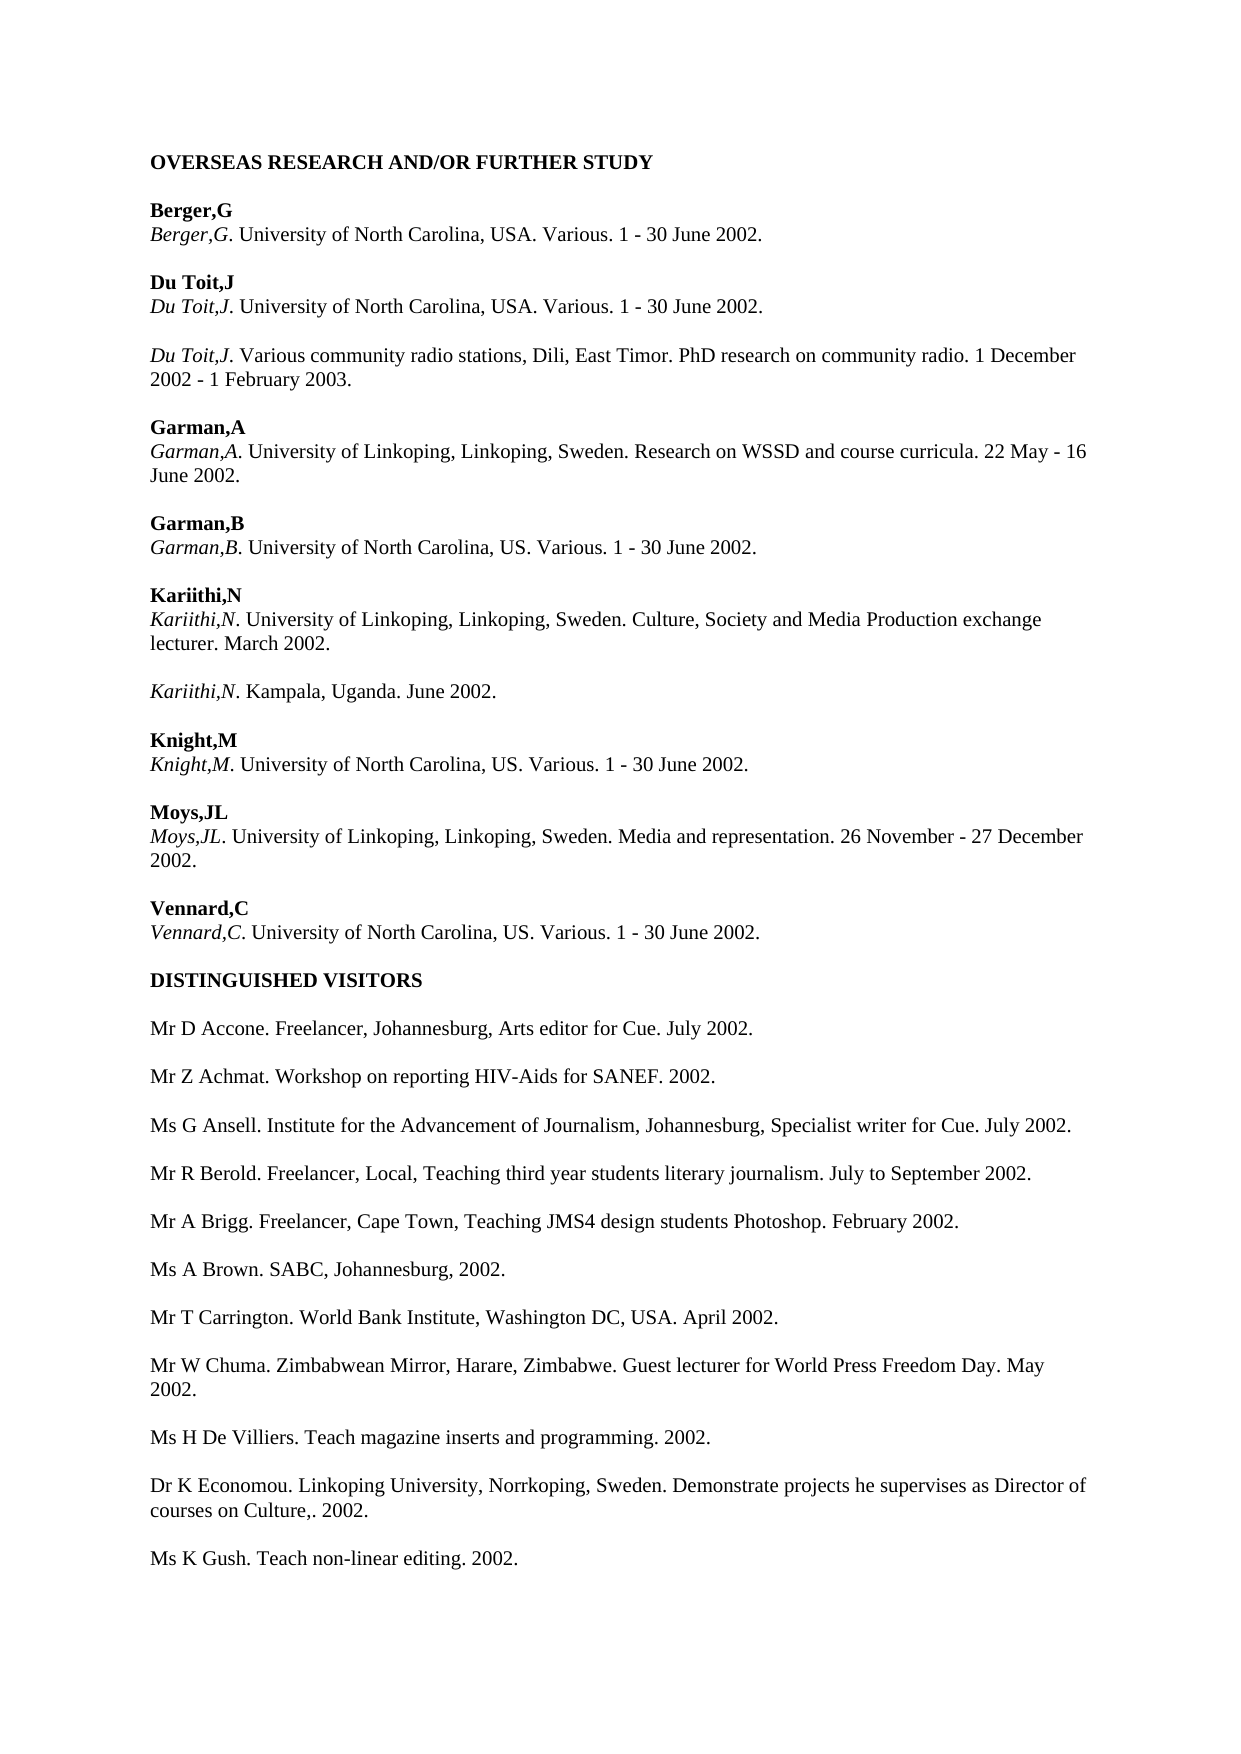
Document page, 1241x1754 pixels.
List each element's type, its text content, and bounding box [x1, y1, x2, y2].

text Du Toit,J. University of North Carolina, USA. Various. 1 - 30 June 2002. [150, 294, 1090, 318]
text Du Toit,J. Various community radio stations, Dili, East Timor. PhD research on community radio. 1 December 2002 - 1 February 2003. [150, 342, 1090, 391]
text Mr W Chuma. Zimbabwean Mirror, Harare, Zimbabwe. Guest lecturer for World Press Freedom Day. May 2002. [150, 1353, 1090, 1401]
text courses on Culture,. 2002. [150, 1497, 1090, 1522]
text Du Toit,J [150, 270, 1090, 294]
text Dr K Economou. Linkoping University, Norrkoping, Sweden. Demonstrate projects he supervises as Director of [150, 1473, 1090, 1497]
text Berger,G. University of North Carolina, USA. Various. 1 - 30 June 2002. [150, 222, 1090, 246]
text Mr D Accone. Freelancer, Johannesburg, Arts editor for Cue. July 2002. [150, 1016, 1090, 1040]
text Kariithi,N [150, 583, 1090, 607]
text Mr Z Achmat. Workshop on reporting HIV-Aids for SANEF. 2002. [150, 1064, 1090, 1088]
text Moys,JL [150, 800, 1090, 824]
text Knight,M [150, 727, 1090, 752]
text Kariithi,N. Kampala, Uganda. June 2002. [150, 679, 1090, 703]
text Garman,B. University of North Carolina, US. Various. 1 - 30 June 2002. [150, 535, 1090, 559]
text DISTINGUISHED VISITORS [150, 968, 1090, 992]
text Garman,B [150, 511, 1090, 535]
text Mr A Brigg. Freelancer, Cape Town, Teaching JMS4 design students Photoshop. February 2002. [150, 1209, 1090, 1233]
text Vennard,C [150, 896, 1090, 920]
text Garman,A. University of Linkoping, Linkoping, Sweden. Research on WSSD and course curricula. 22 May - 16 June 2002. [150, 439, 1090, 487]
text Ms K Gush. Teach non-linear editing. 2002. [150, 1546, 1090, 1570]
text OVERSEAS RESEARCH AND/OR FURTHER STUDY [150, 150, 1090, 174]
text Ms H De Villiers. Teach magazine inserts and programming. 2002. [150, 1425, 1090, 1449]
text Moys,JL. University of Linkoping, Linkoping, Sweden. Media and representation. 26 November - 27 December 2002. [150, 824, 1090, 872]
text Mr T Carrington. World Bank Institute, Washington DC, USA. April 2002. [150, 1305, 1090, 1329]
text Mr R Berold. Freelancer, Local, Teaching third year students literary journalism. July to September 2002. [150, 1161, 1090, 1185]
text Kariithi,N. University of Linkoping, Linkoping, Sweden. Culture, Society and Media Production exchange lecturer. March 2002. [150, 607, 1090, 655]
text Vennard,C. University of North Carolina, US. Various. 1 - 30 June 2002. [150, 920, 1090, 944]
text Ms G Ansell. Institute for the Advancement of Journalism, Johannesburg, Specialist writer for Cue. July 2002. [150, 1112, 1090, 1137]
text Ms A Brown. SABC, Johannesburg, 2002. [150, 1257, 1090, 1281]
text Berger,G [150, 198, 1090, 222]
text Knight,M. University of North Carolina, US. Various. 1 - 30 June 2002. [150, 752, 1090, 776]
text Garman,A [150, 415, 1090, 439]
